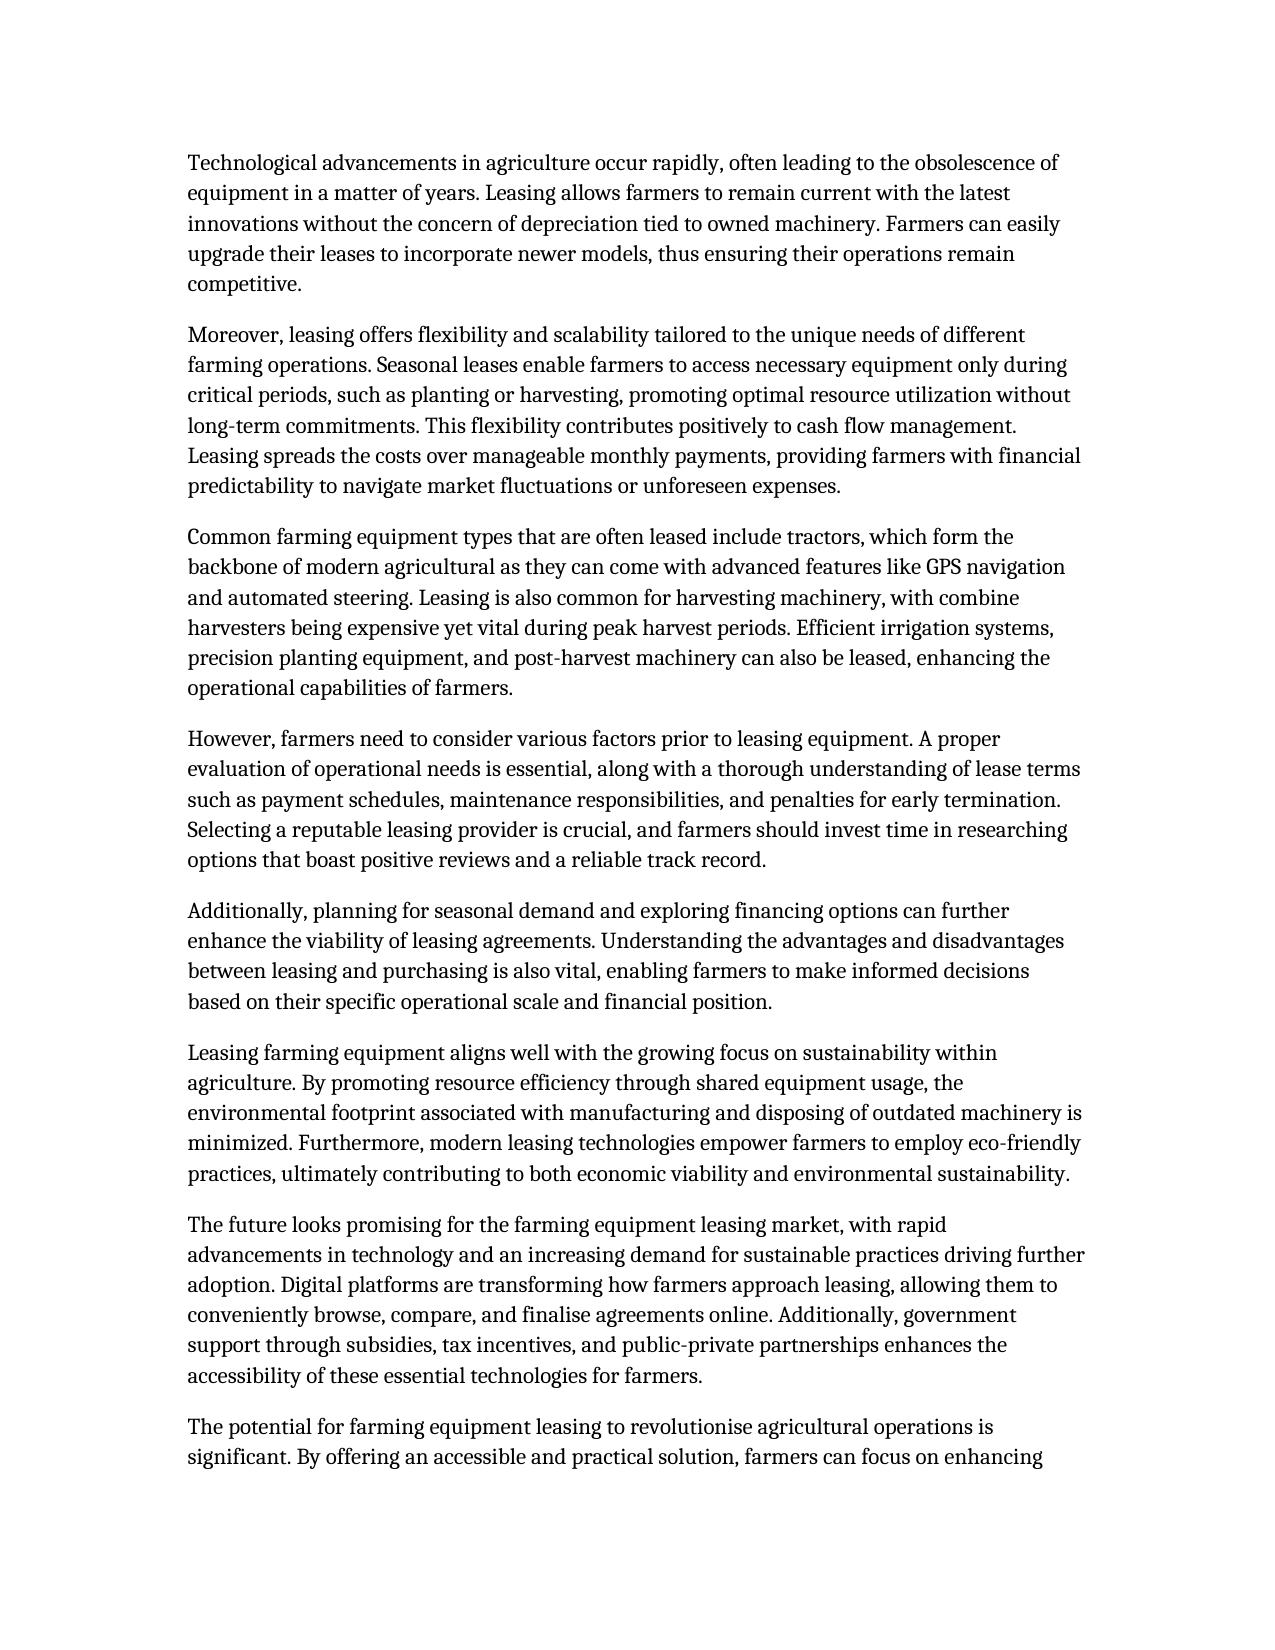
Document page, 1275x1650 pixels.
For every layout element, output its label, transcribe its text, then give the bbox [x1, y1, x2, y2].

text Leasing farming equipment aligns well with the growing focus on sustainability within agriculture. By promoting resource efficiency through shared equipment usage, the environmental footprint associated with manufacturing and disposing of outdated machinery is minimized. Furthermore, modern leasing technologies empower farmers to employ eco-friendly practices, ultimately contributing to both economic viability and environmental sustainability. [187, 1039, 1087, 1187]
text However, farmers need to consider various factors prior to leasing equipment. A proper evaluation of operational needs is essential, along with a thorough understanding of lease terms such as payment schedules, maintenance responsibilities, and penalties for early termination. Selecting a reputable leasing provider is crucial, and farmers should invest time in researching options that boast positive reviews and a reliable track record. [187, 726, 1087, 873]
text Technological advancements in agriculture occur rapidly, often leading to the obsolescence of equipment in a matter of years. Leasing allows farmers to remain current with the latest innovations without the concern of depreciation tied to owned machinery. Farmers can easily upgrade their leases to incorporate newer models, thus ensuring their operations remain competitive. [187, 150, 1087, 297]
text The future looks promising for the farming equipment leasing market, with rapid advancements in technology and an increasing demand for sustainable practices driving further adoption. Digital platforms are transforming how farmers approach leasing, allowing them to conveniently browse, compare, and finalise agreements online. Additionally, government support through subsidies, tax incentives, and public-private partnerships enhances the accessibility of these essential technologies for farmers. [187, 1211, 1087, 1389]
text Moreover, leasing offers flexibility and scalability tailored to the unique needs of different farming operations. Seasonal leases enable farmers to access necessary equipment only during critical periods, such as planting or harvesting, promoting optimal resource utilization without long-term commitments. This flexibility contributes positively to cash flow management. Leasing spreads the costs over manageable monthly payments, providing farmers with financial predictability to navigate market fluctuations or unforeseen expenses. [187, 322, 1087, 499]
text Additionally, planning for seasonal demand and exploring financing options can further enhance the viability of leasing agreements. Understanding the advantages and disadvantages between leasing and purchasing is also vital, enabling farmers to make informed decisions based on their specific operational scale and financial position. [187, 898, 1087, 1015]
text Common farming equipment types that are often leased include tractors, which form the backbone of modern agricultural as they can come with advanced features like GPS navigation and automated steering. Leasing is also common for harvesting machinery, with combine harvesters being expensive yet vital during peak harvest periods. Efficient irrigation systems, precision planting equipment, and post-harvest machinery can also be leased, enhancing the operational capabilities of farmers. [187, 524, 1087, 701]
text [187, 1413, 1087, 1470]
